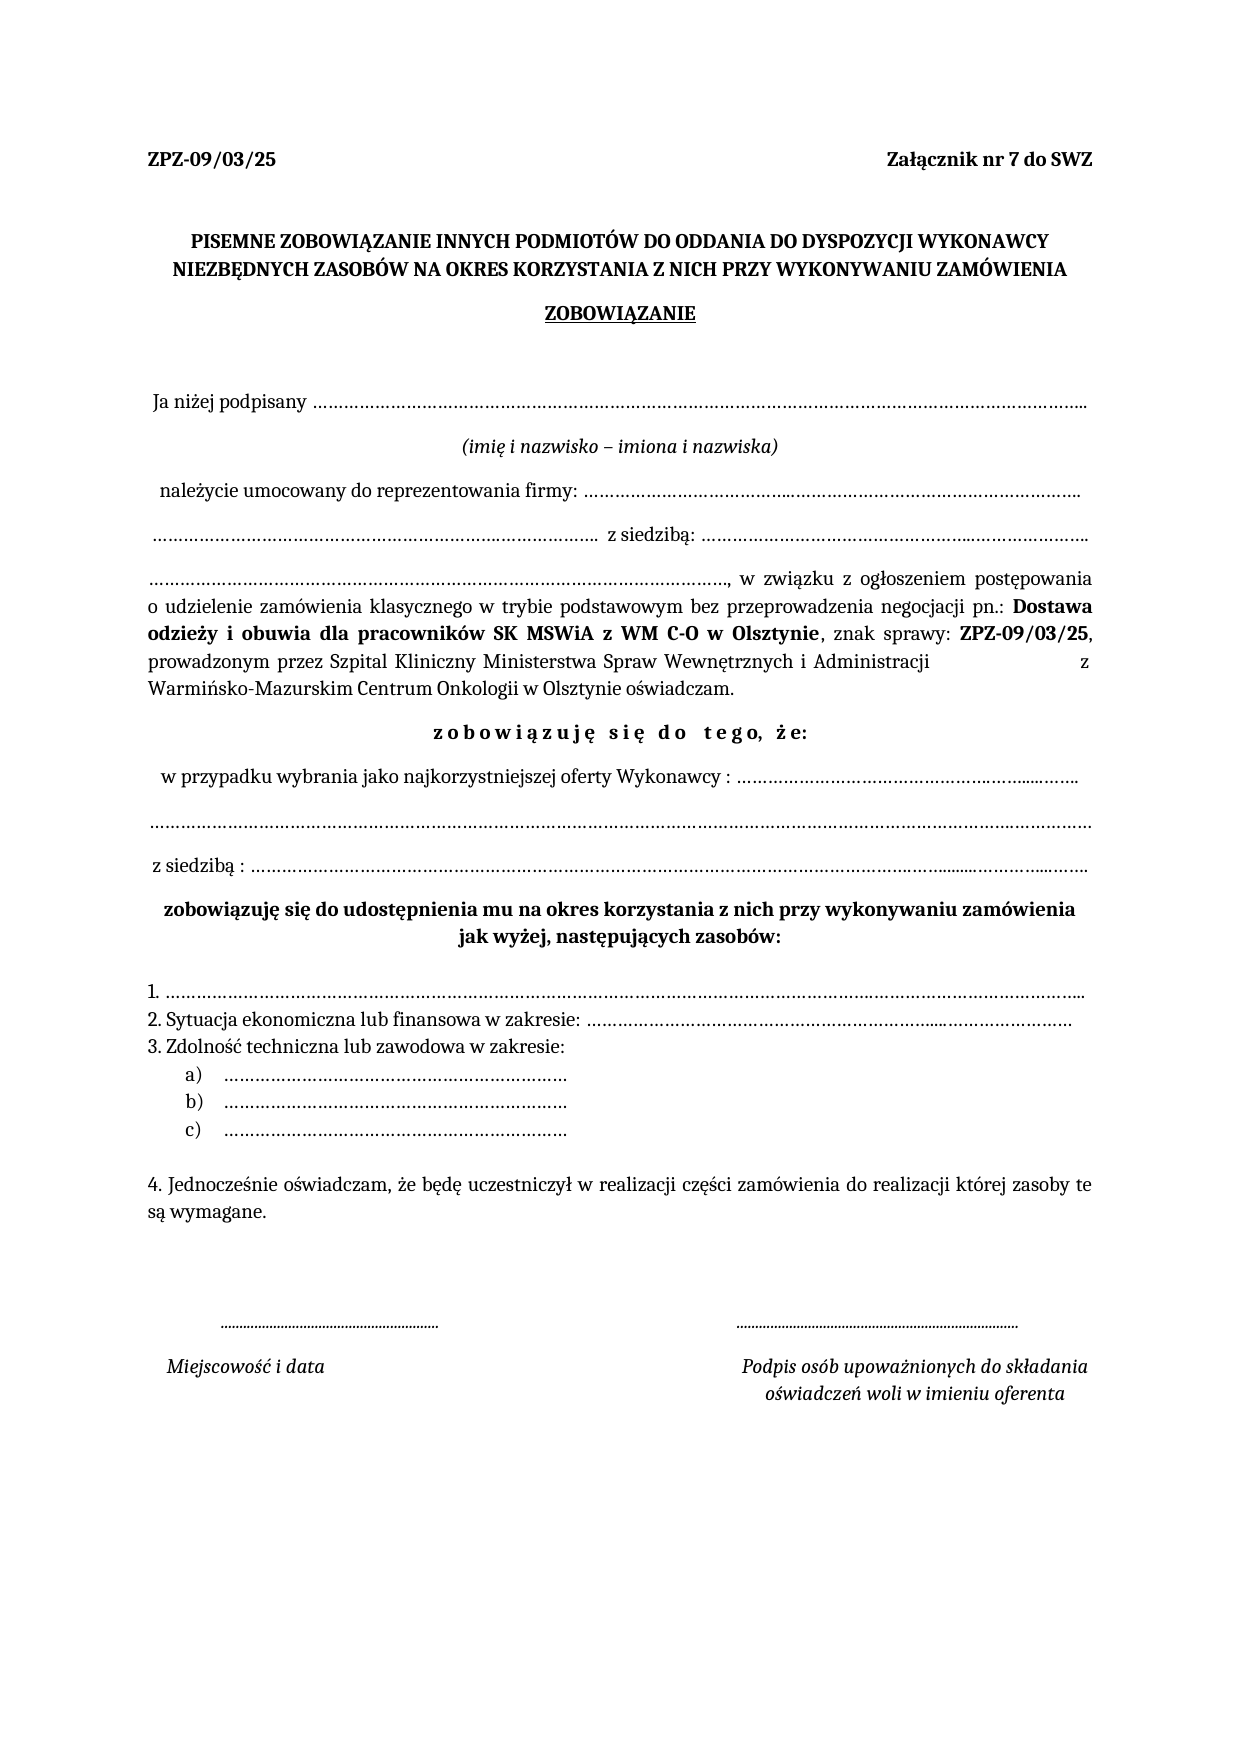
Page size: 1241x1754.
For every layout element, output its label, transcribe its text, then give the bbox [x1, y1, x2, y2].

text 1. ……………………………………………………………………………………………………………………….………………………………….. [148, 980, 1093, 1004]
text …………………………………………………………………………………………………, w związku z ogłoszeniem postępowania o udzielenie zamówienia klasycznego w trybie podstawowym bez przeprowadzenia negocjacji pn.: Dostawa odzieży i obuwia dla pracowników SK MSWiA z WM C-O w Olsztynie, znak sprawy: ZPZ-09/03/25, prowadzonym przez Szpital Kliniczny Ministerstwa Spraw Wewnętrznych i Administracji z Warmińsko-Mazurskim Centrum Onkologii w Olsztynie oświadczam. [148, 567, 1093, 701]
text Miejscowość i data Podpis osób upoważnionych do składania oświadczeń woli w imieniu oferenta [162, 1354, 1093, 1406]
text ………………………………………………………….………………. z siedzibą: ……………………………………………..…………………. [148, 523, 1093, 547]
text 4. Jednocześnie oświadczam, że będę uczestniczył w realizacji części zamówienia do realizacji której zasoby te są wymagane. [148, 1173, 1093, 1224]
list ………………………………………………………… [185, 1063, 1093, 1087]
text ZOBOWIĄZANIE [148, 302, 1093, 326]
text Ja niżej podpisany ………………………………………………………………………………………………………………………………….. [148, 390, 1093, 414]
text zobowiązuję się do udostępnienia mu na okres korzystania z nich przy wykonywaniu zamówienia jak wyżej, następujących zasobów: [148, 898, 1093, 949]
list ………………………………………………………… [185, 1118, 1093, 1142]
text PISEMNE ZOBOWIĄZANIE INNYCH PODMIOTÓW DO ODDANIA DO DYSPOZYCJI WYKONAWCY NIEZBĘDNYCH ZASOBÓW NA OKRES KORZYSTANIA Z NICH PRZY WYKONYWANIU ZAMÓWIENIA [148, 230, 1093, 282]
text ZPZ-09/03/25 Załącznik nr 7 do SWZ [148, 148, 1093, 172]
list ………………………………………………………… [185, 1090, 1093, 1114]
text (imię i nazwisko – imiona i nazwiska) [148, 434, 1093, 458]
text .......................................................... ........................................................................... [148, 1310, 1093, 1334]
text z o b o w i ą z u j ę s i ę d o t e g o, ż e: [148, 721, 1093, 745]
text w przypadku wybrania jako najkorzystniejszej oferty Wykonawcy : ………………………………………….…….....……. [148, 765, 1093, 789]
text ………………………………………………………………………………………………………………………………………………….…………… [148, 809, 1093, 833]
text z siedzibą : ……………………………………………………………………………………………………………….……........…………...……. [148, 853, 1093, 877]
text należycie umocowany do reprezentowania firmy: …………………………………..………………………………………………. [148, 478, 1093, 502]
text 3. Zdolność techniczna lub zawodowa w zakresie: [148, 1035, 1093, 1059]
text 2. Sytuacja ekonomiczna lub finansowa w zakresie: …………………………………………………………....…………………… [148, 1008, 1093, 1032]
